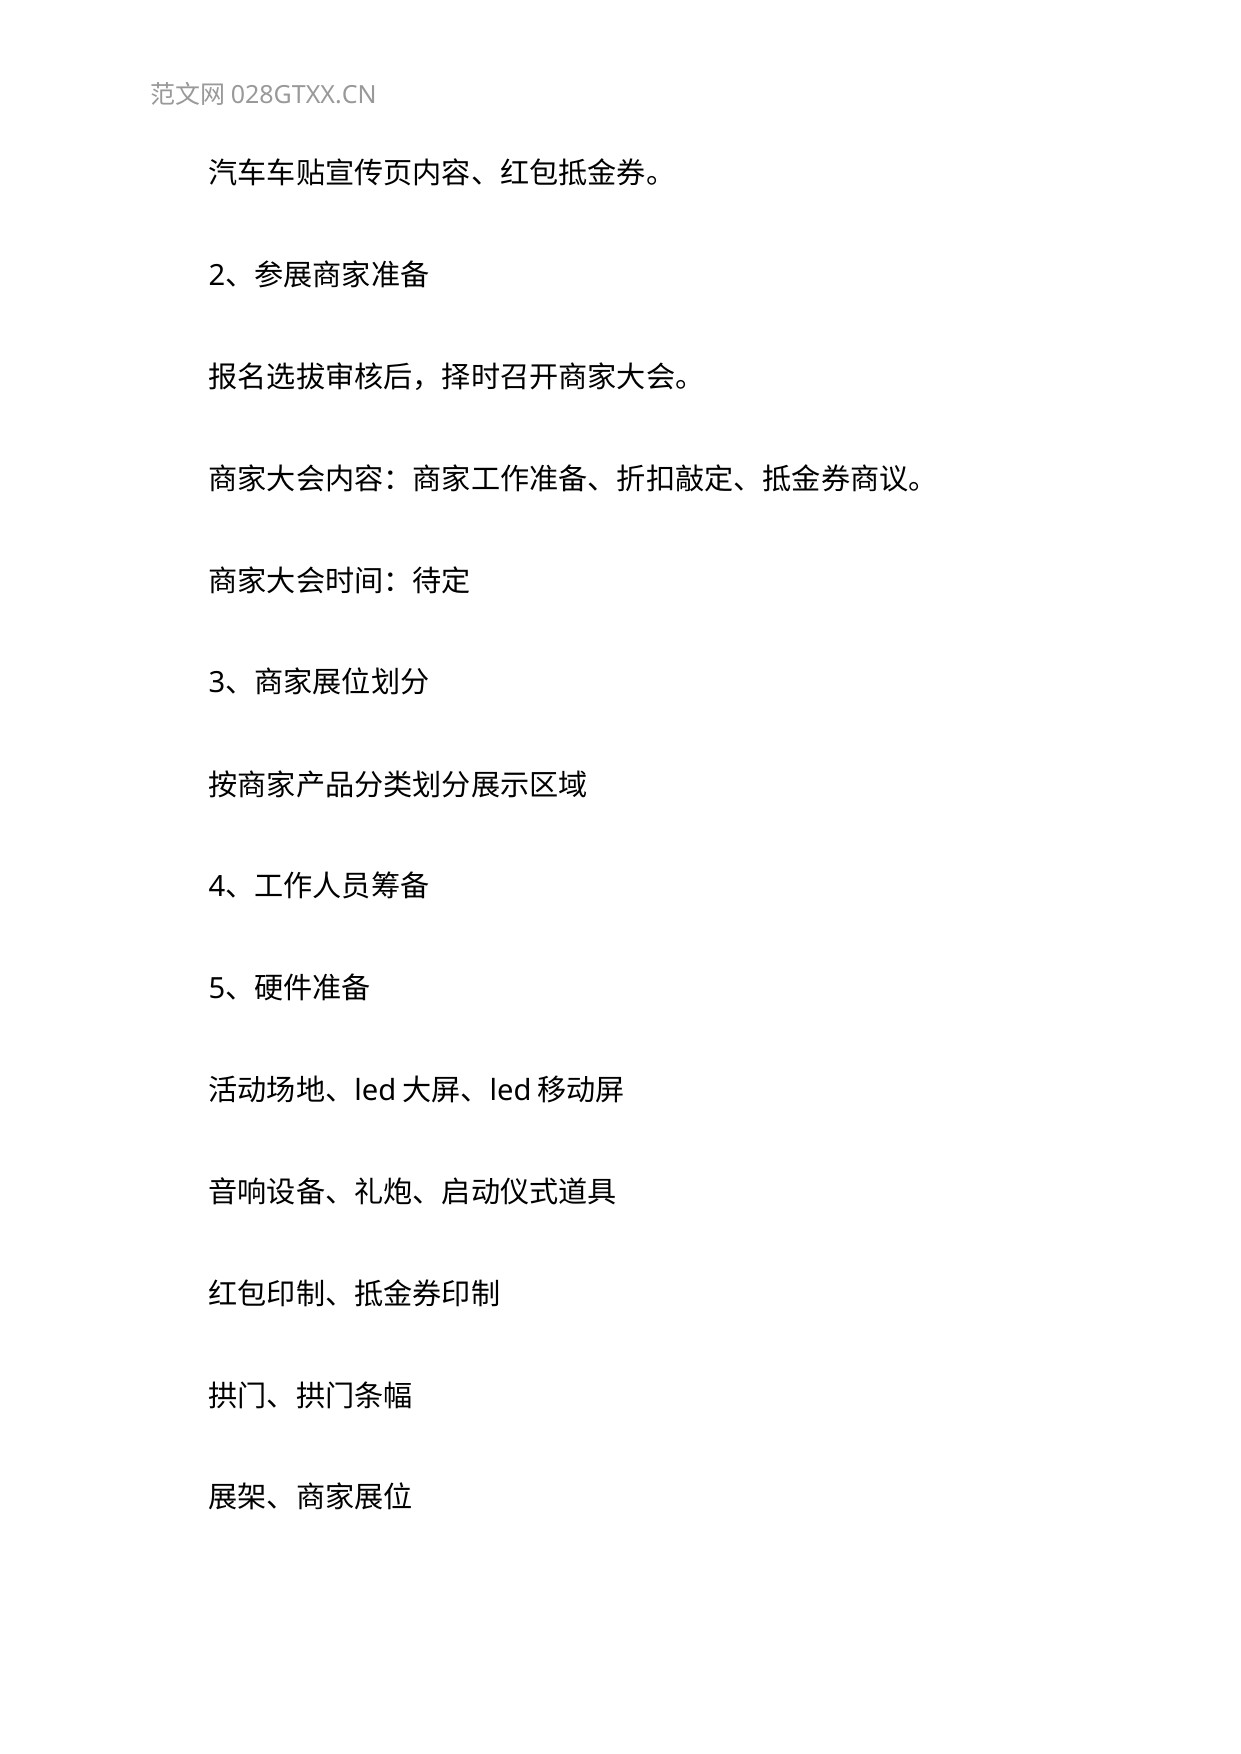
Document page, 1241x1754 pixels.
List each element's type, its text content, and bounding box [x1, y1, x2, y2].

text 汽车车贴宣传页内容、红包抵金券。 [150, 150, 1090, 192]
text 按商家产品分类划分展示区域 [150, 761, 1090, 803]
text 2、参展商家准备 [150, 252, 1090, 294]
text 4、工作人员筹备 [150, 863, 1090, 905]
text 5、硬件准备 [150, 965, 1090, 1007]
text 报名选拔审核后，择时召开商家大会。 [150, 354, 1090, 396]
text 音响设备、礼炮、启动仪式道具 [150, 1169, 1090, 1211]
text 红包印制、抵金券印制 [150, 1271, 1090, 1313]
text 商家大会时间：待定 [150, 557, 1090, 599]
text 3、商家展位划分 [150, 659, 1090, 701]
text 拱门、拱门条幅 [150, 1372, 1090, 1414]
text 展架、商家展位 [150, 1474, 1090, 1516]
text 商家大会内容：商家工作准备、折扣敲定、抵金券商议。 [150, 456, 1090, 498]
text 活动场地、led大屏、led移动屏 [150, 1067, 1090, 1109]
